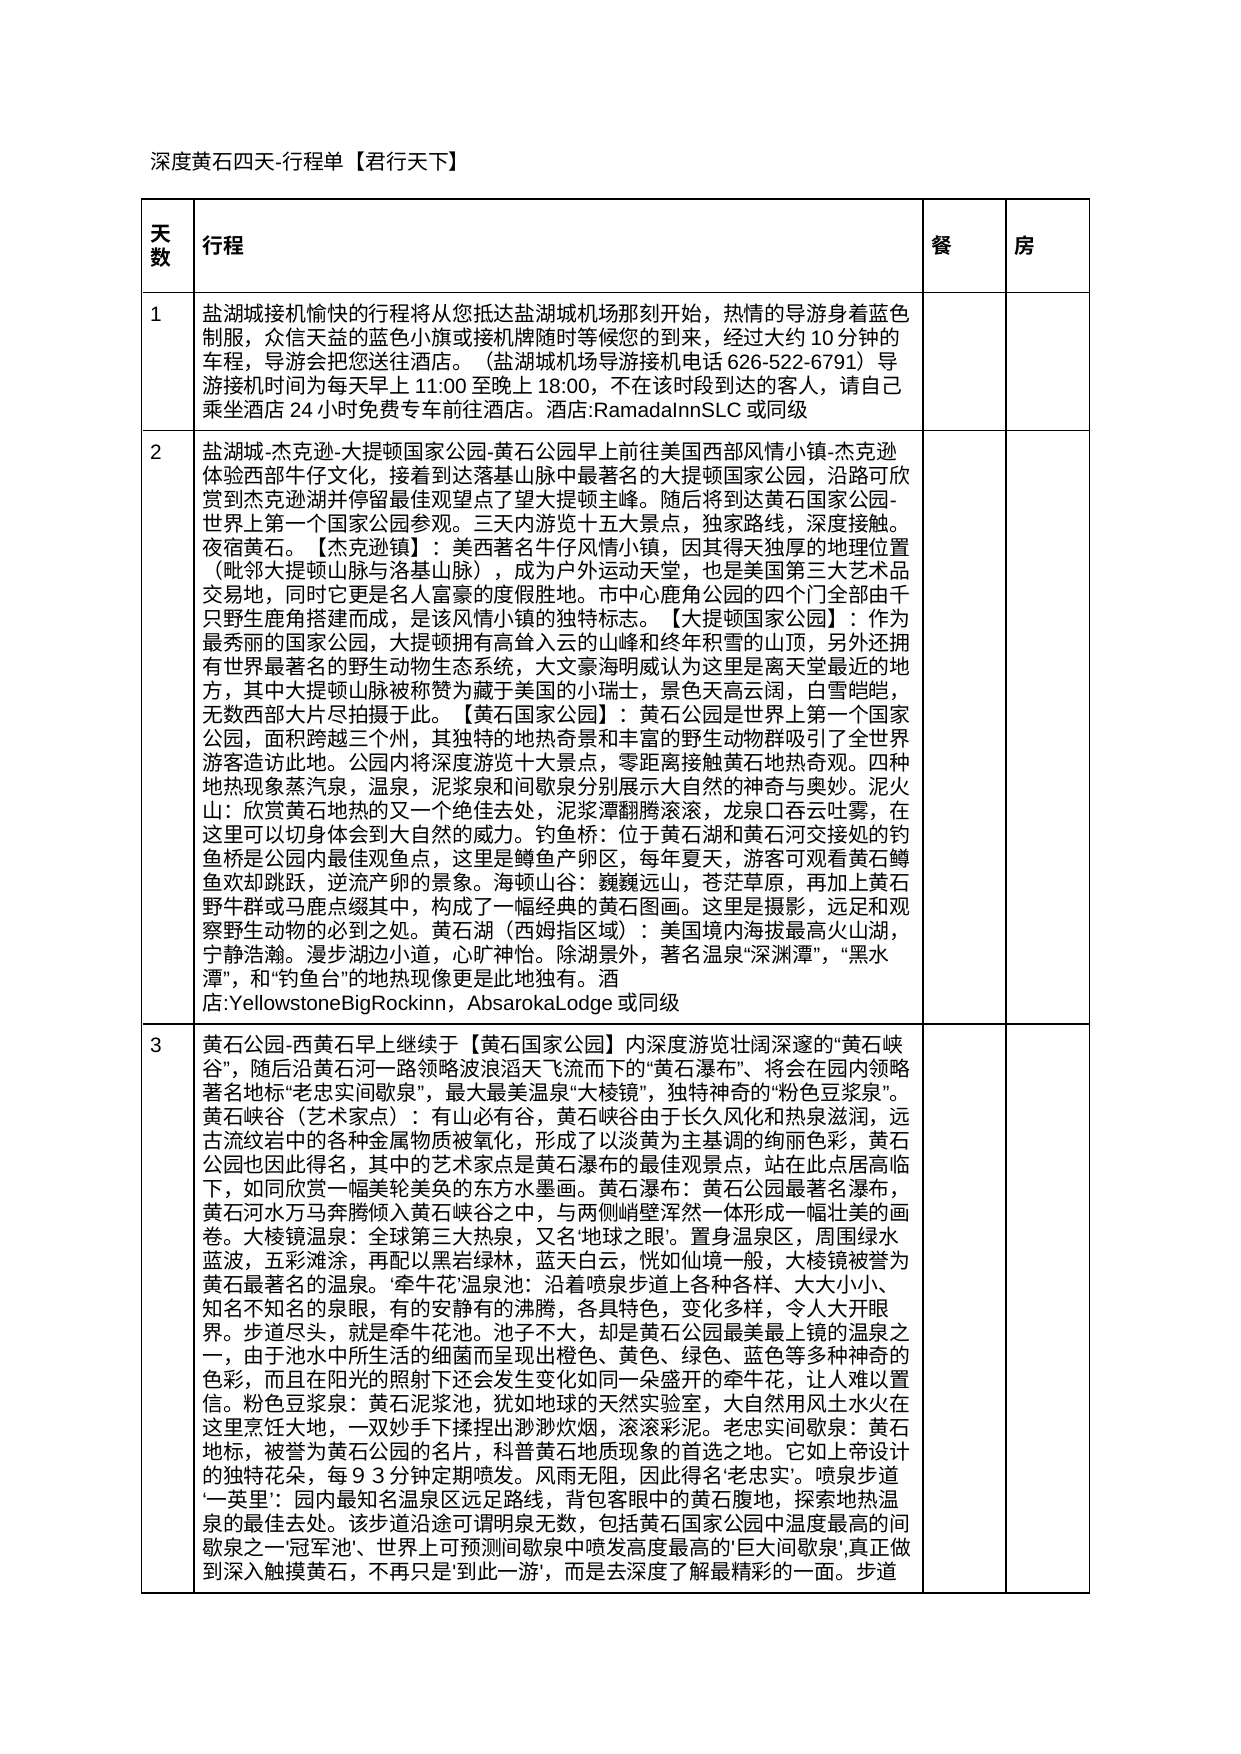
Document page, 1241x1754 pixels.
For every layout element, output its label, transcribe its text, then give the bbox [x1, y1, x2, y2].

table_header 房 [1007, 200, 1089, 292]
table_cell 1 [142, 293, 193, 430]
table_cell [924, 431, 1005, 1023]
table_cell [195, 1025, 922, 1592]
table_cell [1007, 431, 1089, 1023]
table_header 天数 [142, 200, 193, 292]
table_cell [1007, 1025, 1089, 1592]
table_header 餐 [924, 200, 1005, 292]
table_cell 盐湖城-杰克逊-大提顿国家公园-黄石公园早上前往美国西部风情小镇-杰克逊体验西部牛仔文化，接着到达落基山脉中最著名的大提顿国家公园，沿路可欣赏到杰克逊湖并停留最佳观望点了望大提顿主峰。随后将到达黄石国家公园-世界上第一个国家公园参观。三天内游览十五大景点，独家路线，深度接触。夜宿黄石。【杰克逊镇】：美西著名牛仔风情小镇，因其得天独厚的地理位置（毗邻大提顿山脉与洛基山脉），成为户外运动天堂，也是美国第三大艺术品交易地，同时它更是名人富豪的度假胜地。市中心鹿角公园的四个门全部由千只野生鹿角搭建而成，是该风情小镇的独特标志。【大提顿国家公园】：作为最秀丽的国家公园，大提顿拥有高耸入云的山峰和终年积雪的山顶，另外还拥有世界最著名的野生动物生态系统，大文豪海明威认为这里是离天堂最近的地方，其中大提顿山脉被称赞为藏于美国的小瑞士，景色天高云阔，白雪皑皑，无数西部大片尽拍摄于此。【黄石国家公园】：黄石公园是世界上第一个国家公园，面积跨越三个州，其独特的地热奇景和丰富的野生动物群吸引了全世界游客造访此地。公园内将深度游览十大景点，零距离接触黄石地热奇观。四种地热现象蒸汽泉，温泉，泥浆泉和间歇泉分别展示大自然的神奇与奥妙。泥火山：欣赏黄石地热的又一个绝佳去处，泥浆潭翻腾滚滚，龙泉口吞云吐雾，在这里可以切身体会到大自然的威力。钓鱼桥：位于黄石湖和黄石河交接処的钓鱼桥是公园内最佳观鱼点，这里是鳟鱼产卵区，每年夏天，游客可观看黄石鳟鱼欢却跳跃，逆流产卵的景象。海顿山谷：巍巍远山，苍茫草原，再加上黄石野牛群或马鹿点缀其中，构成了一幅经典的黄石图画。这里是摄影，远足和观察野生动物的必到之処。黄石湖（西姆指区域）：美国境内海拔最高火山湖，宁静浩瀚。漫步湖边小道，心旷神怡。除湖景外，著名温泉“深渊潭”，“黑水潭”，和“钓鱼台”的地热现像更是此地独有。酒店:YellowstoneBigRockinn，AbsarokaLodge或同级 [195, 431, 922, 1023]
table_cell [924, 1025, 1005, 1592]
table_header 行程 [195, 200, 922, 292]
text 深度黄石四天-行程单【君行天下】 [150, 150, 1090, 174]
table_cell [924, 293, 1005, 430]
table_cell 2 [142, 431, 193, 1023]
table_cell 盐湖城接机愉快的行程将从您抵达盐湖城机场那刻开始，热情的导游身着蓝色制服，众信天益的蓝色小旗或接机牌随时等候您的到来，经过大约10分钟的车程，导游会把您送往酒店。（盐湖城机场导游接机电话626-522-6791）导游接机时间为每天早上11:00至晚上18:00，不在该时段到达的客人，请自己乘坐酒店24小时免费专车前往酒店。酒店:RamadaInnSLC或同级 [195, 293, 922, 430]
table_cell 3 [142, 1024, 193, 1592]
table_cell [1007, 293, 1089, 430]
